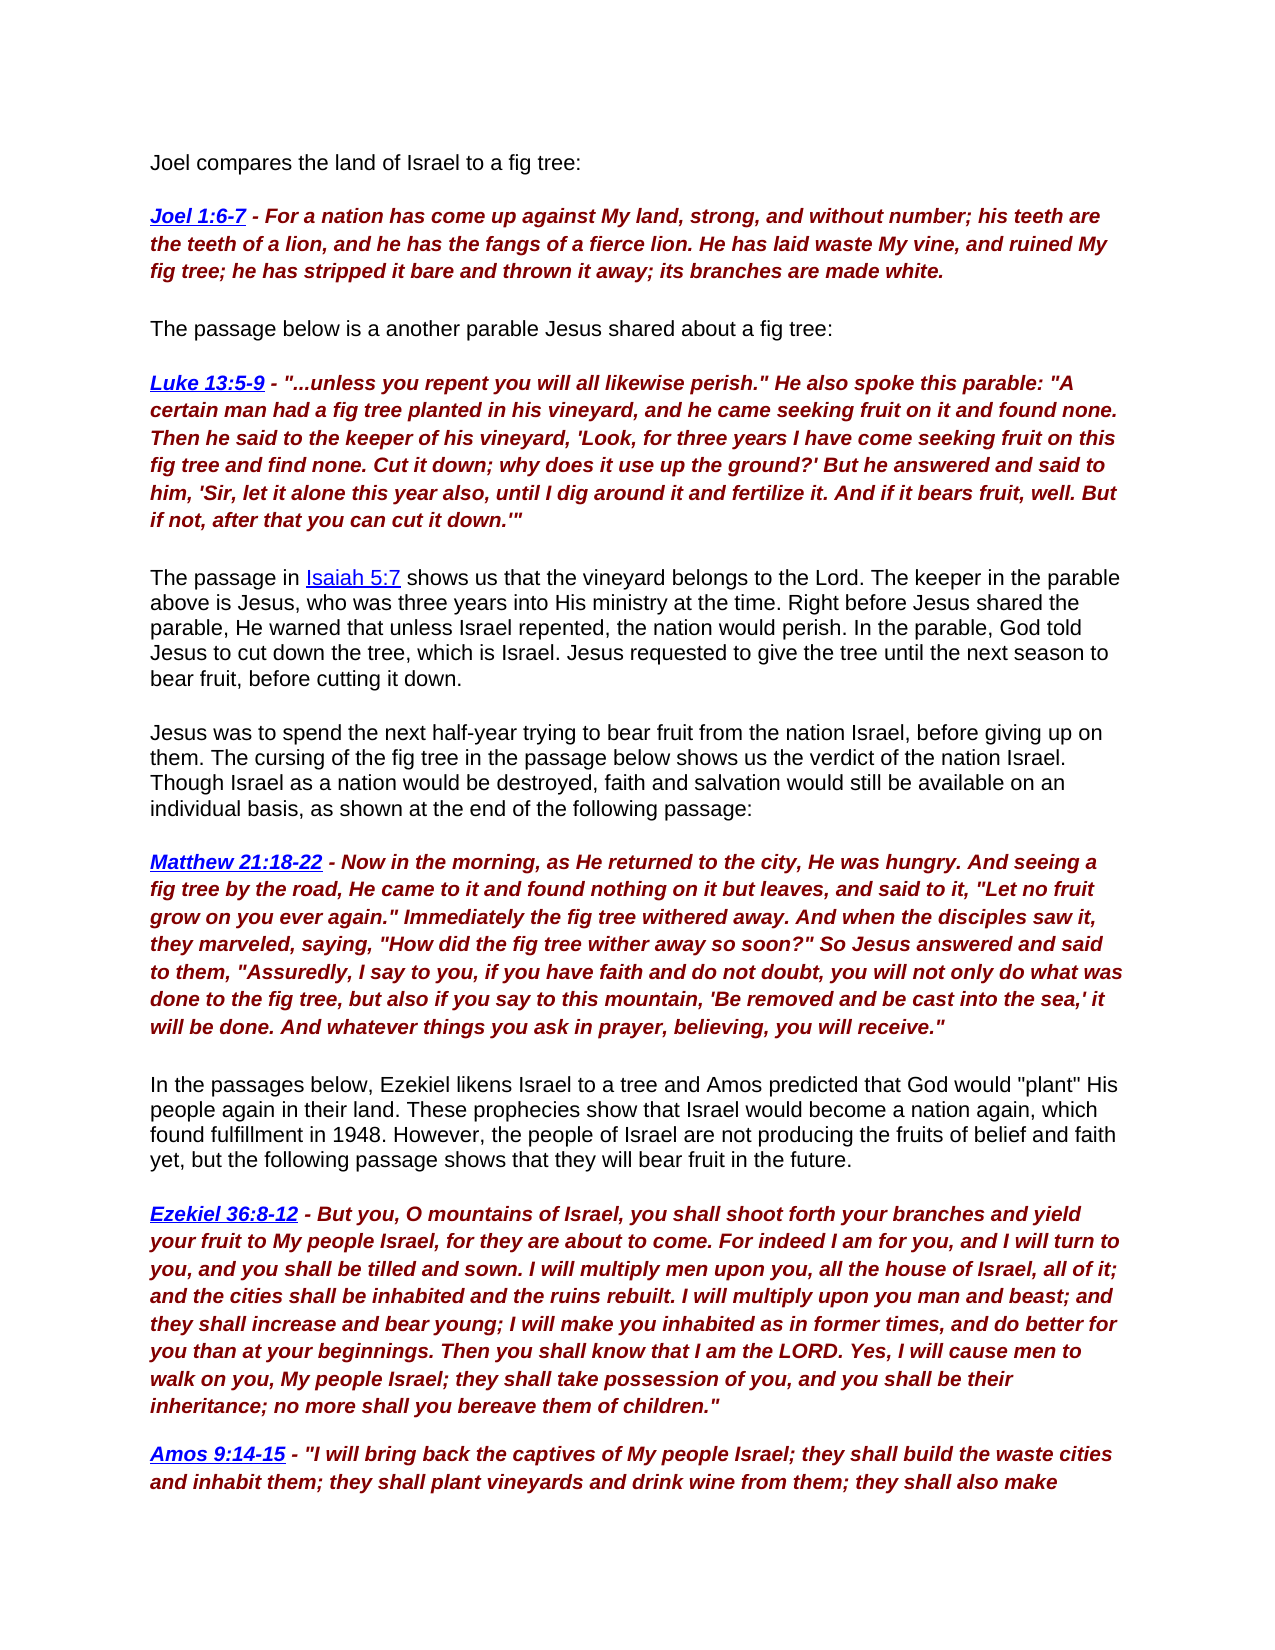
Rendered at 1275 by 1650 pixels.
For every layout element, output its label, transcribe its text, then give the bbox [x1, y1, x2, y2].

text Joel 1:6-7 - For a nation has come up against My land, strong, and without number; his teeth are the teeth of a lion, and he has the fangs of a fierce lion. He has laid waste My vine, and ruined My fig tree; he has stripped it bare and thrown it away; its branches are made white. [150, 204, 1125, 283]
text The passage below is a another parable Jesus shared about a fig tree: [150, 316, 1125, 341]
text Jesus was to spend the next half-year trying to bear fruit from the nation Israel, before giving up on them. The cursing of the fig tree in the passage below shows us the verdict of the nation Israel. Though Israel as a nation would be destroyed, faith and salvation would still be available on an individual basis, as shown at the end of the following passage: [150, 720, 1125, 821]
text Joel compares the land of Israel to a fig tree: [150, 150, 1125, 175]
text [150, 1442, 1125, 1494]
text In the passages below, Ezekiel likens Israel to a tree and Amos predicted that God would "plant" His people again in their land. These prophecies show that Israel would become a nation again, which found fulfillment in 1948. However, the people of Israel are not producing the fruits of belief and faith yet, but the following passage shows that they will bear fruit in the future. [150, 1071, 1125, 1172]
text The passage in Isaiah 5:7 shows us that the vineyard belongs to the Lord. The keeper in the parable above is Jesus, who was three years into His ministry at the time. Right before Jesus shared the parable, He warned that unless Israel repented, the nation would perish. In the parable, God told Jesus to cut down the tree, which is Israel. Jesus requested to give the tree until the next season to bear fruit, before cutting it down. [150, 564, 1125, 691]
text Luke 13:5-9 - "...unless you repent you will all likewise perish." He also spoke this parable: "A certain man had a fig tree planted in his vineyard, and he came seeking fruit on it and found none. Then he said to the keeper of his vineyard, 'Look, for three years I have come seeking fruit on this fig tree and find none. Cut it down; why does it use up the ground?' But he answered and said to him, 'Sir, let it alone this year also, until I dig around it and fertilize it. And if it bears fruit, well. But if not, after that you can cut it down.'" [150, 370, 1125, 532]
text Matthew 21:18-22 - Now in the morning, as He returned to the city, He was hungry. And seeing a fig tree by the road, He came to it and found nothing on it but leaves, and said to it, "Let no fruit grow on you ever again." Immediately the fig tree withered away. And when the disciples saw it, they marveled, saying, "How did the fig tree wither away so soon?" So Jesus answered and said to them, "Assuredly, I say to you, if you have faith and do not doubt, you will not only do what was done to the fig tree, but also if you say to this mountain, 'Be removed and be cast into the sea,' it will be done. And whatever things you ask in prayer, believing, you will receive." [150, 850, 1125, 1039]
text Ezekiel 36:8-12 - But you, O mountains of Israel, you shall shoot forth your branches and yield your fruit to My people Israel, for they are about to come. For indeed I am for you, and I will turn to you, and you shall be tilled and sown. I will multiply men upon you, all the house of Israel, all of it; and the cities shall be inhabited and the ruins rebuilt. I will multiply upon you man and beast; and they shall increase and bear young; I will make you inhabited as in former times, and do better for you than at your beginnings. Then you shall know that I am the LORD. Yes, I will cause men to walk on you, My people Israel; they shall take possession of you, and you shall be their inheritance; no more shall you bereave them of children." [150, 1201, 1125, 1418]
